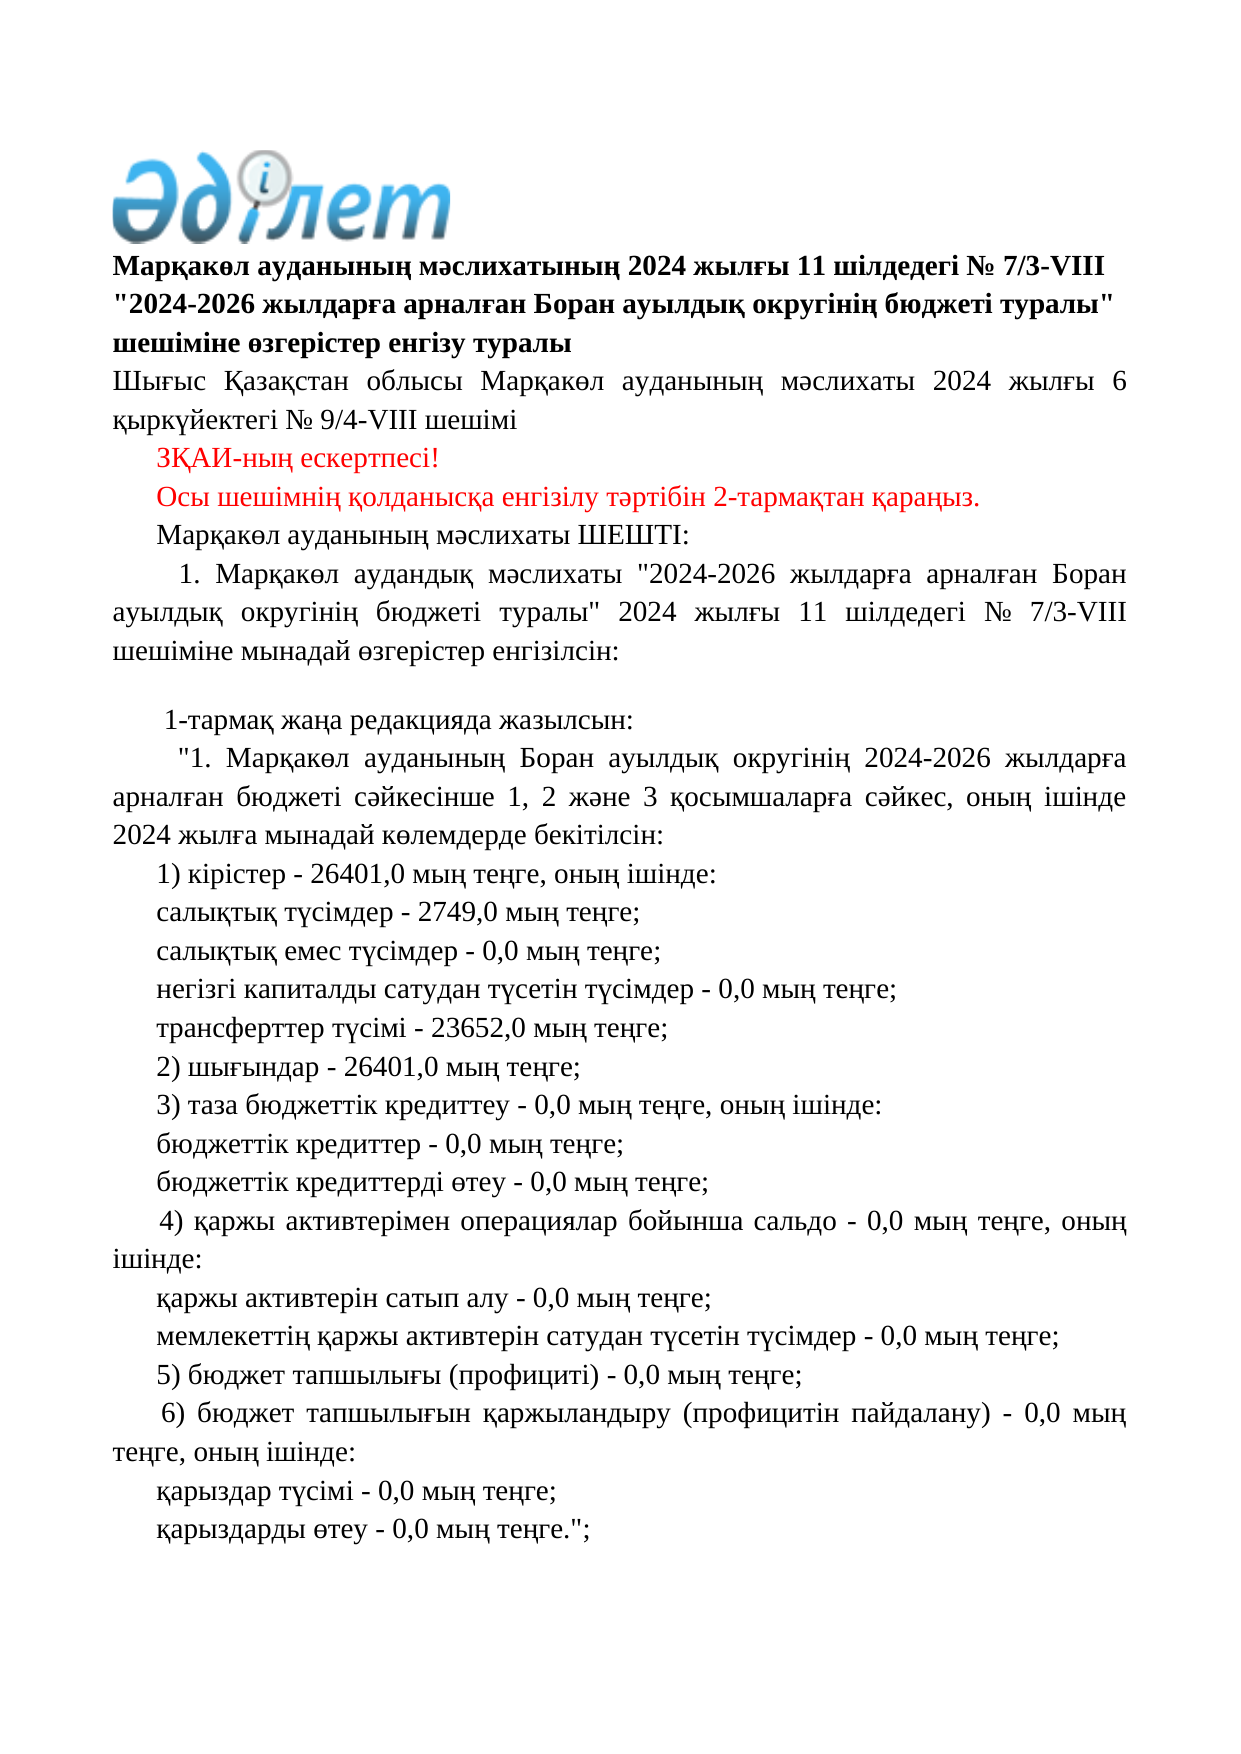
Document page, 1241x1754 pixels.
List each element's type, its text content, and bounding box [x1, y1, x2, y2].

text 2) шығындар - 26401,0 мың теңге; [112, 1049, 1128, 1082]
text трансферттер түсімі - 23652,0 мың теңге; [112, 1010, 1128, 1044]
picture [112, 150, 451, 244]
text Шығыс Қазақстан облысы Марқакөл ауданының мәслихаты 2024 жылғы 6 қыркүйектегі № 9/4-VIII шешімі [112, 363, 1128, 435]
text Осы шешімнің қолданысқа енгізілу тәртібін 2-тармақтан қараңыз. [112, 479, 1128, 512]
text 4) қаржы активтерімен операциялар бойынша сальдо - 0,0 мың теңге, оның ішінде: [112, 1203, 1128, 1275]
text Марқакөл ауданының мәслихатының 2024 жылғы 11 шілдедегі № 7/3-VIII "2024-2026 жылдарға арналған Боран ауылдық округінің бюджеті туралы" шешіміне өзгерістер енгізу туралы [112, 248, 1128, 358]
text салықтық емес түсімдер - 0,0 мың теңге; [112, 933, 1128, 967]
text мемлекеттің қаржы активтерін сатудан түсетін түсімдер - 0,0 мың теңге; [112, 1318, 1128, 1352]
text қарыздар түсімі - 0,0 мың теңге; [112, 1473, 1128, 1506]
text ЗҚАИ-ның ескертпесі! [112, 440, 1128, 474]
text негізгі капиталды сатудан түсетін түсімдер - 0,0 мың теңге; [112, 972, 1128, 1005]
text бюджеттік кредиттер - 0,0 мың теңге; [112, 1126, 1128, 1159]
text Марқакөл ауданының мәслихаты ШЕШТІ: [112, 517, 1128, 551]
text "1. Марқакөл ауданының Боран ауылдық округінің 2024-2026 жылдарға арналған бюджеті сәйкесінше 1, 2 және 3 қосымшаларға сәйкес, оның ішінде 2024 жылға мынадай көлемдерде бекітілсін: [112, 740, 1128, 851]
text салықтық түсімдер - 2749,0 мың теңге; [112, 894, 1128, 928]
text қарыздарды өтеу - 0,0 мың теңге."; [112, 1511, 1128, 1545]
text қаржы активтерін сатып алу - 0,0 мың теңге; [112, 1280, 1128, 1313]
text 1-тармақ жаңа редакцияда жазылсын: [112, 702, 1128, 735]
text 3) таза бюджеттік кредиттеу - 0,0 мың теңге, оның ішінде: [112, 1087, 1128, 1121]
text 5) бюджет тапшылығы (профициті) - 0,0 мың теңге; [112, 1357, 1128, 1391]
text 6) бюджет тапшылығын қаржыландыру (профицитін пайдалану) - 0,0 мың теңге, оның ішінде: [112, 1396, 1128, 1468]
text 1) кірістер - 26401,0 мың теңге, оның ішінде: [112, 856, 1128, 889]
text бюджеттік кредиттерді өтеу - 0,0 мың теңге; [112, 1164, 1128, 1198]
text 1. Марқакөл аудандық мәслихаты "2024-2026 жылдарға арналған Боран ауылдық округінің бюджеті туралы" 2024 жылғы 11 шілдедегі № 7/3-VIII шешіміне мынадай өзгерістер енгізілсін: [112, 556, 1128, 667]
